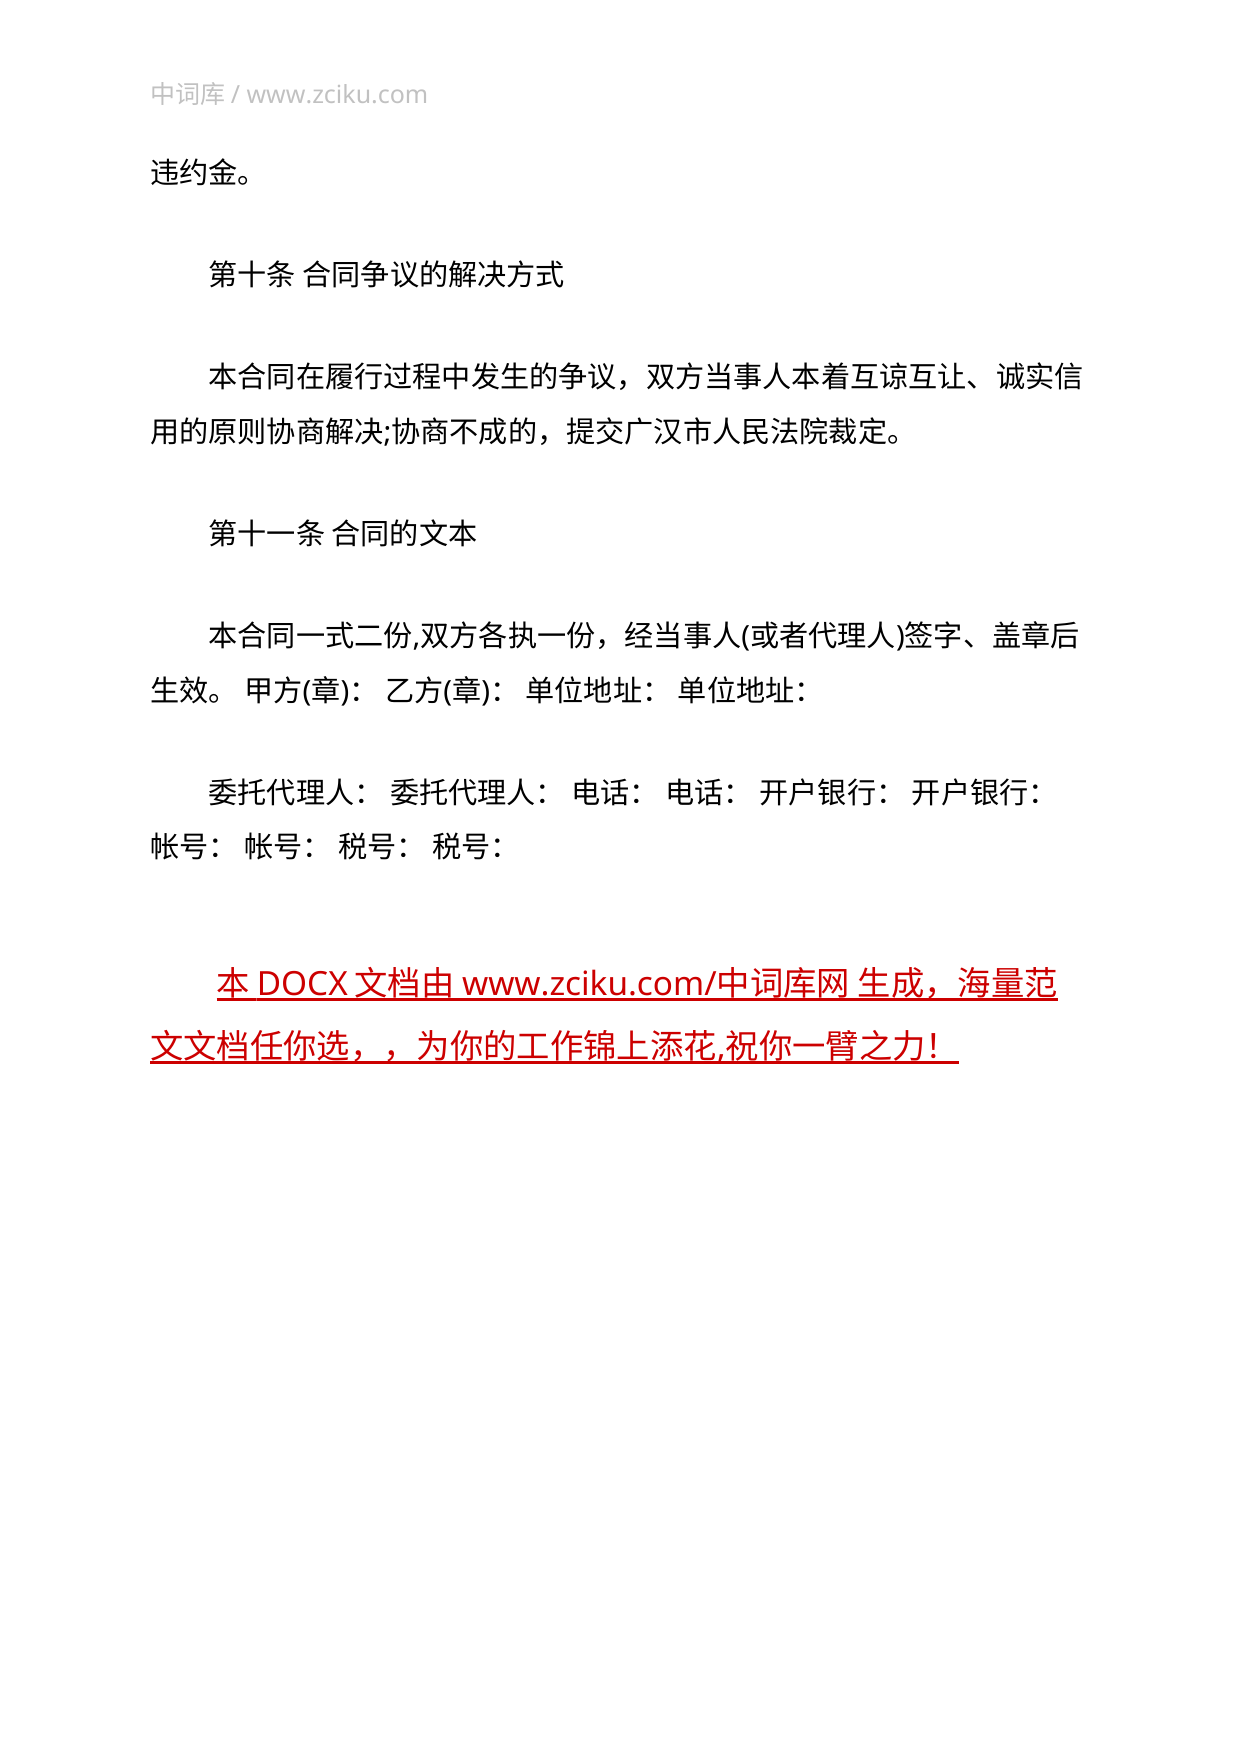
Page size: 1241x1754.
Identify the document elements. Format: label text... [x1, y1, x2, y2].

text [150, 150, 1090, 192]
text 本合同在履行过程中发生的争议，双方当事人本着互谅互让、诚实信用的原则协商解决;协商不成的，提交广汉市人民法院裁定。 [150, 353, 1090, 451]
text 本合同一式二份,双方各执一份，经当事人(或者代理人)签字、盖章后生效。 甲方(章)： 乙方(章)： 单位地址： 单位地址： [150, 612, 1090, 709]
text 本DOCX文档由 www.zciku.com/中词库网 生成，海量范文文档任你选，，为你的工作锦上添花,祝你一臂之力！ [150, 957, 1090, 1068]
text 委托代理人： 委托代理人： 电话： 电话： 开户银行： 开户银行： 帐号： 帐号： 税号： 税号： [150, 769, 1090, 866]
text 第十条 合同争议的解决方式 [150, 252, 1090, 294]
text 第十一条 合同的文本 [150, 510, 1090, 553]
